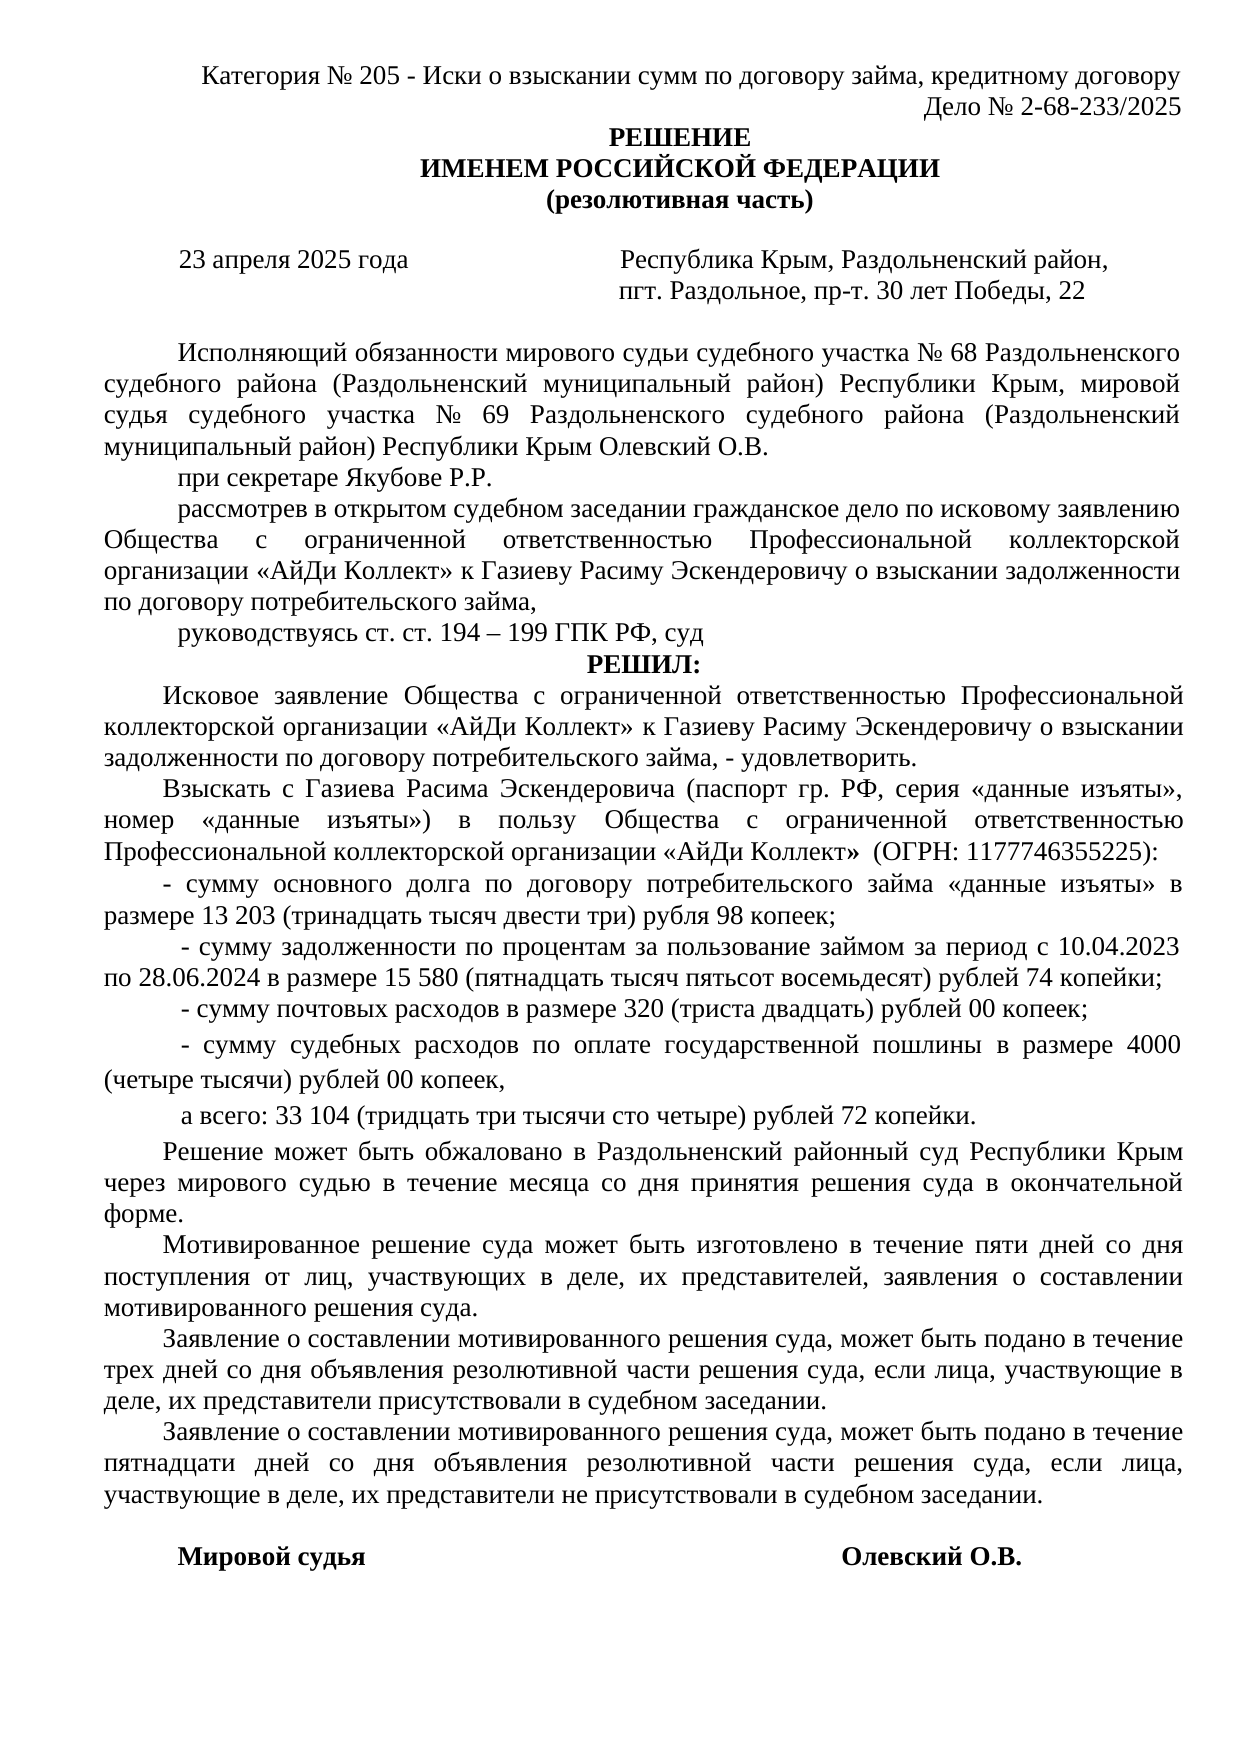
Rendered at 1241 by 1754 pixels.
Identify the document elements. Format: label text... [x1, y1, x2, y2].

text а всего: 33 104 (тридцать три тысячи сто четыре) рублей 72 копейки. [103, 1099, 1181, 1131]
text Исковое заявление Общества с ограниченной ответственностью Профессиональной коллекторской организации «АйДи Коллект» к Газиеву Расиму Эскендеровичу о взыскании задолженности по договору потребительского займа, - удовлетворить. [103, 679, 1184, 772]
text (резолютивная часть) [103, 184, 1181, 215]
text рассмотрев в открытом судебном заседании гражданское дело по исковому заявлению Общества с ограниченной ответственностью Профессиональной коллекторской организации «АйДи Коллект» к Газиеву Расиму Эскендеровичу о взыскании задолженности по договору потребительского займа, [103, 492, 1181, 617]
text Категория № 205 - Иски о взыскании сумм по договору займа, кредитному договору [103, 59, 1181, 90]
text при секретаре Якубове Р.Р. [103, 461, 1181, 492]
text Заявление о составлении мотивированного решения суда, может быть подано в течение пятнадцати дней со дня объявления резолютивной части решения суда, если лица, участвующие в деле, их представители не присутствовали в судебном заседании. [103, 1415, 1184, 1509]
text Мировой судья Олевский О.В. [103, 1540, 1184, 1571]
text - сумму судебных расходов по оплате государственной пошлины в размере 4000 (четыре тысячи) рублей 00 копеек, [103, 1028, 1181, 1095]
text Мотивированное решение суда может быть изготовлено в течение пяти дней со дня поступления от лиц, участвующих в деле, их представителей, заявления о составлении мотивированного решения суда. [103, 1228, 1184, 1322]
text - сумму основного долга по договору потребительского займа «данные изъяты» в размере 13 203 (тринадцать тысяч двести три) рубля 98 копеек; [103, 868, 1184, 930]
text ИМЕНЕМ РОССИЙСКОЙ ФЕДЕРАЦИИ [103, 152, 1181, 184]
text - сумму почтовых расходов в размере 320 (триста двадцать) рублей 00 копеек; [103, 992, 1181, 1023]
text РЕШИЛ: [103, 648, 1184, 679]
text 23 апреля 2025 года Республика Крым, Раздольненский район, [103, 243, 1181, 274]
text - сумму задолженности по процентам за пользование займом за период с 10.04.2023 по 28.06.2024 в размере 15 580 (пятнадцать тысяч пятьсот восемьдесят) рублей 74 копейки; [103, 930, 1181, 992]
text руководствуясь ст. ст. 194 – 199 ГПК РФ, суд [103, 617, 1181, 648]
text Исполняющий обязанности мирового судьи судебного участка № 68 Раздольненского судебного района (Раздольненский муниципальный район) Республики Крым, мировой судья судебного участка № 69 Раздольненского судебного района (Раздольненский муниципальный район) Республики Крым Олевский О.В. [103, 336, 1181, 461]
text Решение может быть обжаловано в Раздольненский районный суд Республики Крым через мирового судью в течение месяца со дня принятия решения суда в окончательной форме. [103, 1135, 1184, 1228]
text Взыскать с Газиева Расима Эскендеровича (паспорт гр. РФ, серия «данные изъяты», номер «данные изъяты») в пользу Общества с ограниченной ответственностью Профессиональной коллекторской организации «АйДи Коллект» (ОГРН: 1177746355225): [103, 772, 1184, 868]
text Дело № 2-68-233/2025 [103, 90, 1181, 121]
text Заявление о составлении мотивированного решения суда, может быть подано в течение трех дней со дня объявления резолютивной части решения суда, если лица, участвующие в деле, их представители присутствовали в судебном заседании. [103, 1322, 1184, 1415]
text пгт. Раздольное, пр-т. 30 лет Победы, 22 [618, 274, 1181, 305]
text РЕШЕНИЕ [103, 121, 1181, 152]
